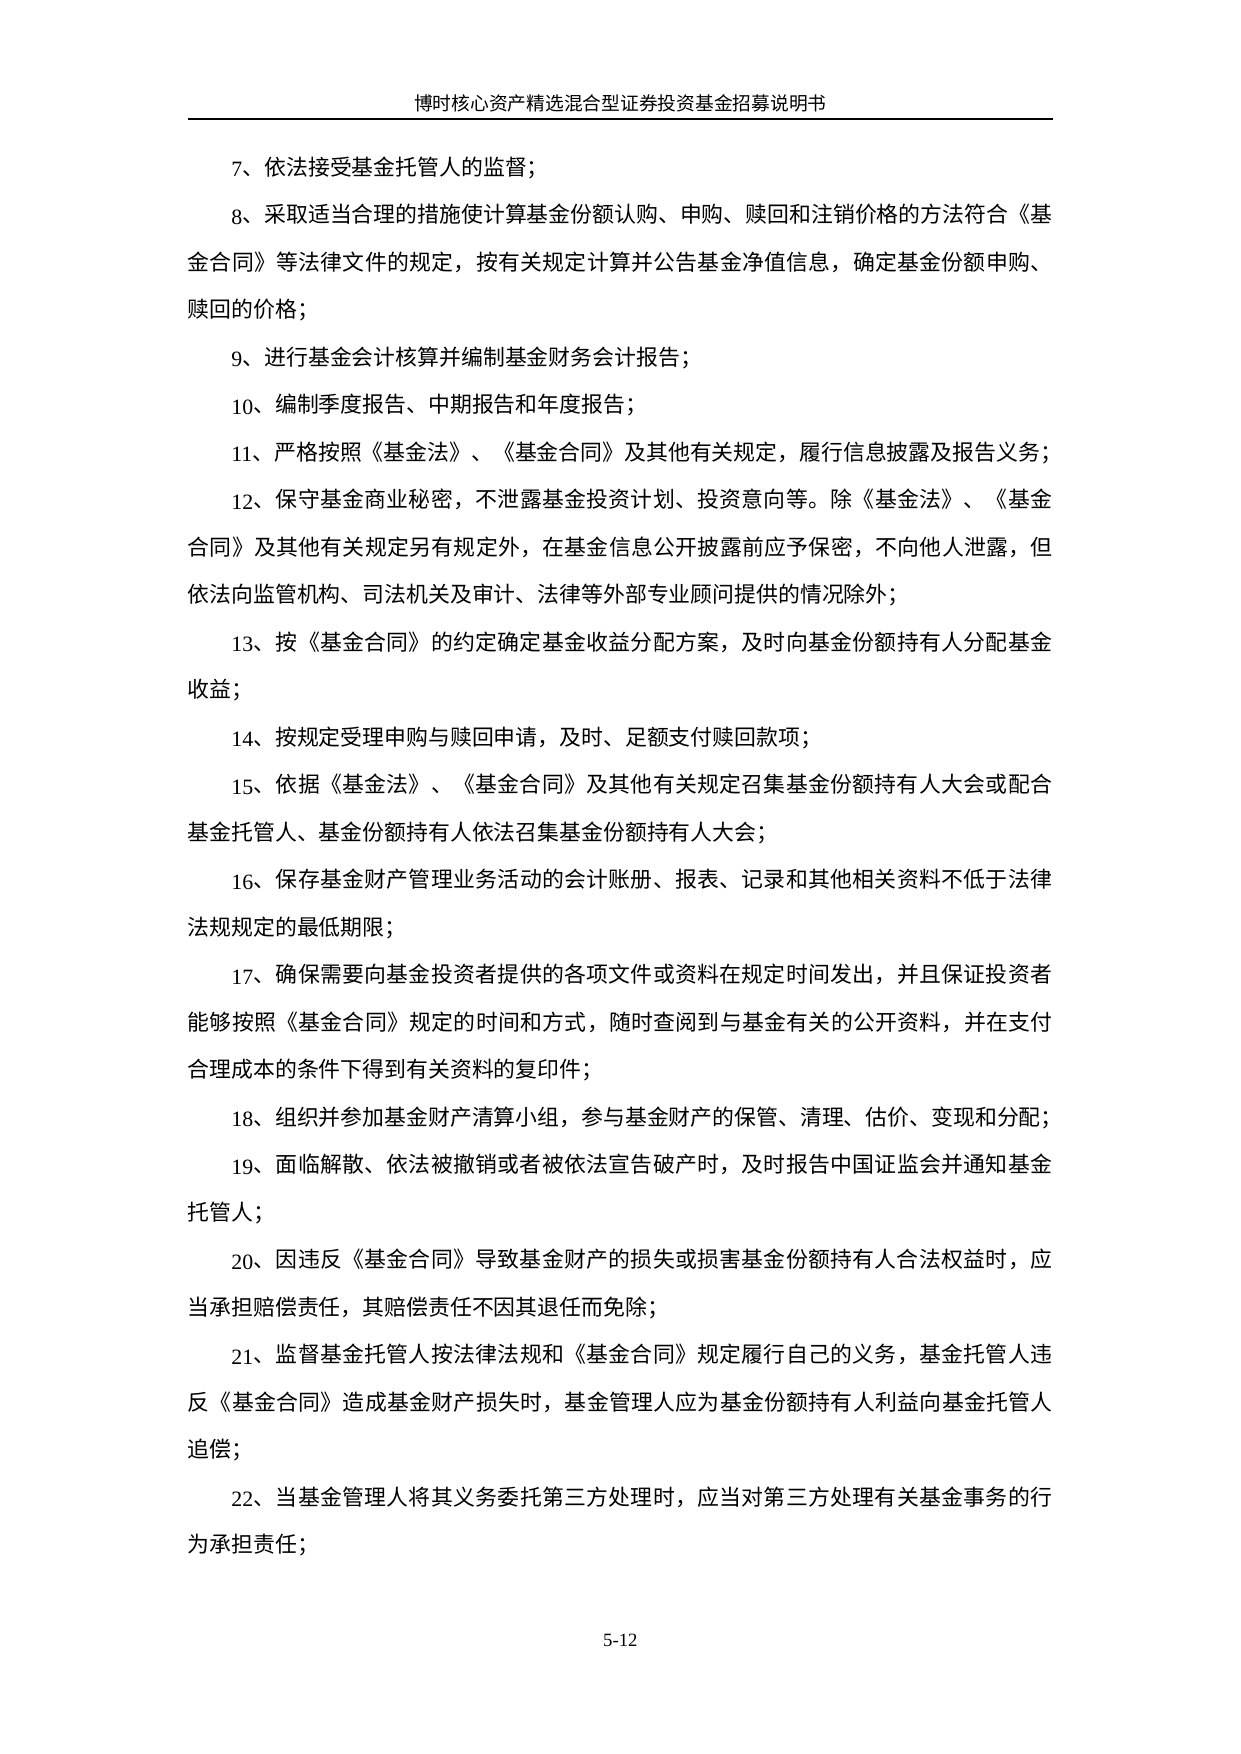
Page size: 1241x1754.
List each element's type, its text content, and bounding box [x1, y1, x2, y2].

text 20、因违反《基金合同》导致基金财产的损失或损害基金份额持有人合法权益时，应当承担赔偿责任，其赔偿责任不因其退任而免除； [187, 1242, 1053, 1322]
text 18、组织并参加基金财产清算小组，参与基金财产的保管、清理、估价、变现和分配； [187, 1100, 1053, 1132]
text 22、当基金管理人将其义务委托第三方处理时，应当对第三方处理有关基金事务的行为承担责任； [187, 1480, 1053, 1559]
text 9、进行基金会计核算并编制基金财务会计报告； [187, 340, 1053, 372]
text 17、确保需要向基金投资者提供的各项文件或资料在规定时间发出，并且保证投资者能够按照《基金合同》规定的时间和方式，随时查阅到与基金有关的公开资料，并在支付合理成本的条件下得到有关资料的复印件； [187, 957, 1053, 1084]
text 8、采取适当合理的措施使计算基金份额认购、申购、赎回和注销价格的方法符合《基金合同》等法律文件的规定，按有关规定计算并公告基金净值信息，确定基金份额申购、赎回的价格； [187, 197, 1053, 324]
text 14、按规定受理申购与赎回申请，及时、足额支付赎回款项； [187, 720, 1053, 752]
text 10、编制季度报告、中期报告和年度报告； [187, 387, 1053, 419]
text 19、面临解散、依法被撤销或者被依法宣告破产时，及时报告中国证监会并通知基金托管人； [187, 1147, 1053, 1227]
text 21、监督基金托管人按法律法规和《基金合同》规定履行自己的义务，基金托管人违反《基金合同》造成基金财产损失时，基金管理人应为基金份额持有人利益向基金托管人追偿； [187, 1337, 1053, 1464]
text 7、依法接受基金托管人的监督； [187, 150, 1053, 182]
text 13、按《基金合同》的约定确定基金收益分配方案，及时向基金份额持有人分配基金收益； [187, 625, 1053, 704]
text 16、保存基金财产管理业务活动的会计账册、报表、记录和其他相关资料不低于法律法规规定的最低期限； [187, 862, 1053, 942]
text 12、保守基金商业秘密，不泄露基金投资计划、投资意向等。除《基金法》、《基金合同》及其他有关规定另有规定外，在基金信息公开披露前应予保密，不向他人泄露，但依法向监管机构、司法机关及审计、法律等外部专业顾问提供的情况除外； [187, 482, 1053, 609]
text 15、依据《基金法》、《基金合同》及其他有关规定召集基金份额持有人大会或配合基金托管人、基金份额持有人依法召集基金份额持有人大会； [187, 767, 1053, 847]
text 11、严格按照《基金法》、《基金合同》及其他有关规定，履行信息披露及报告义务； [187, 435, 1053, 467]
